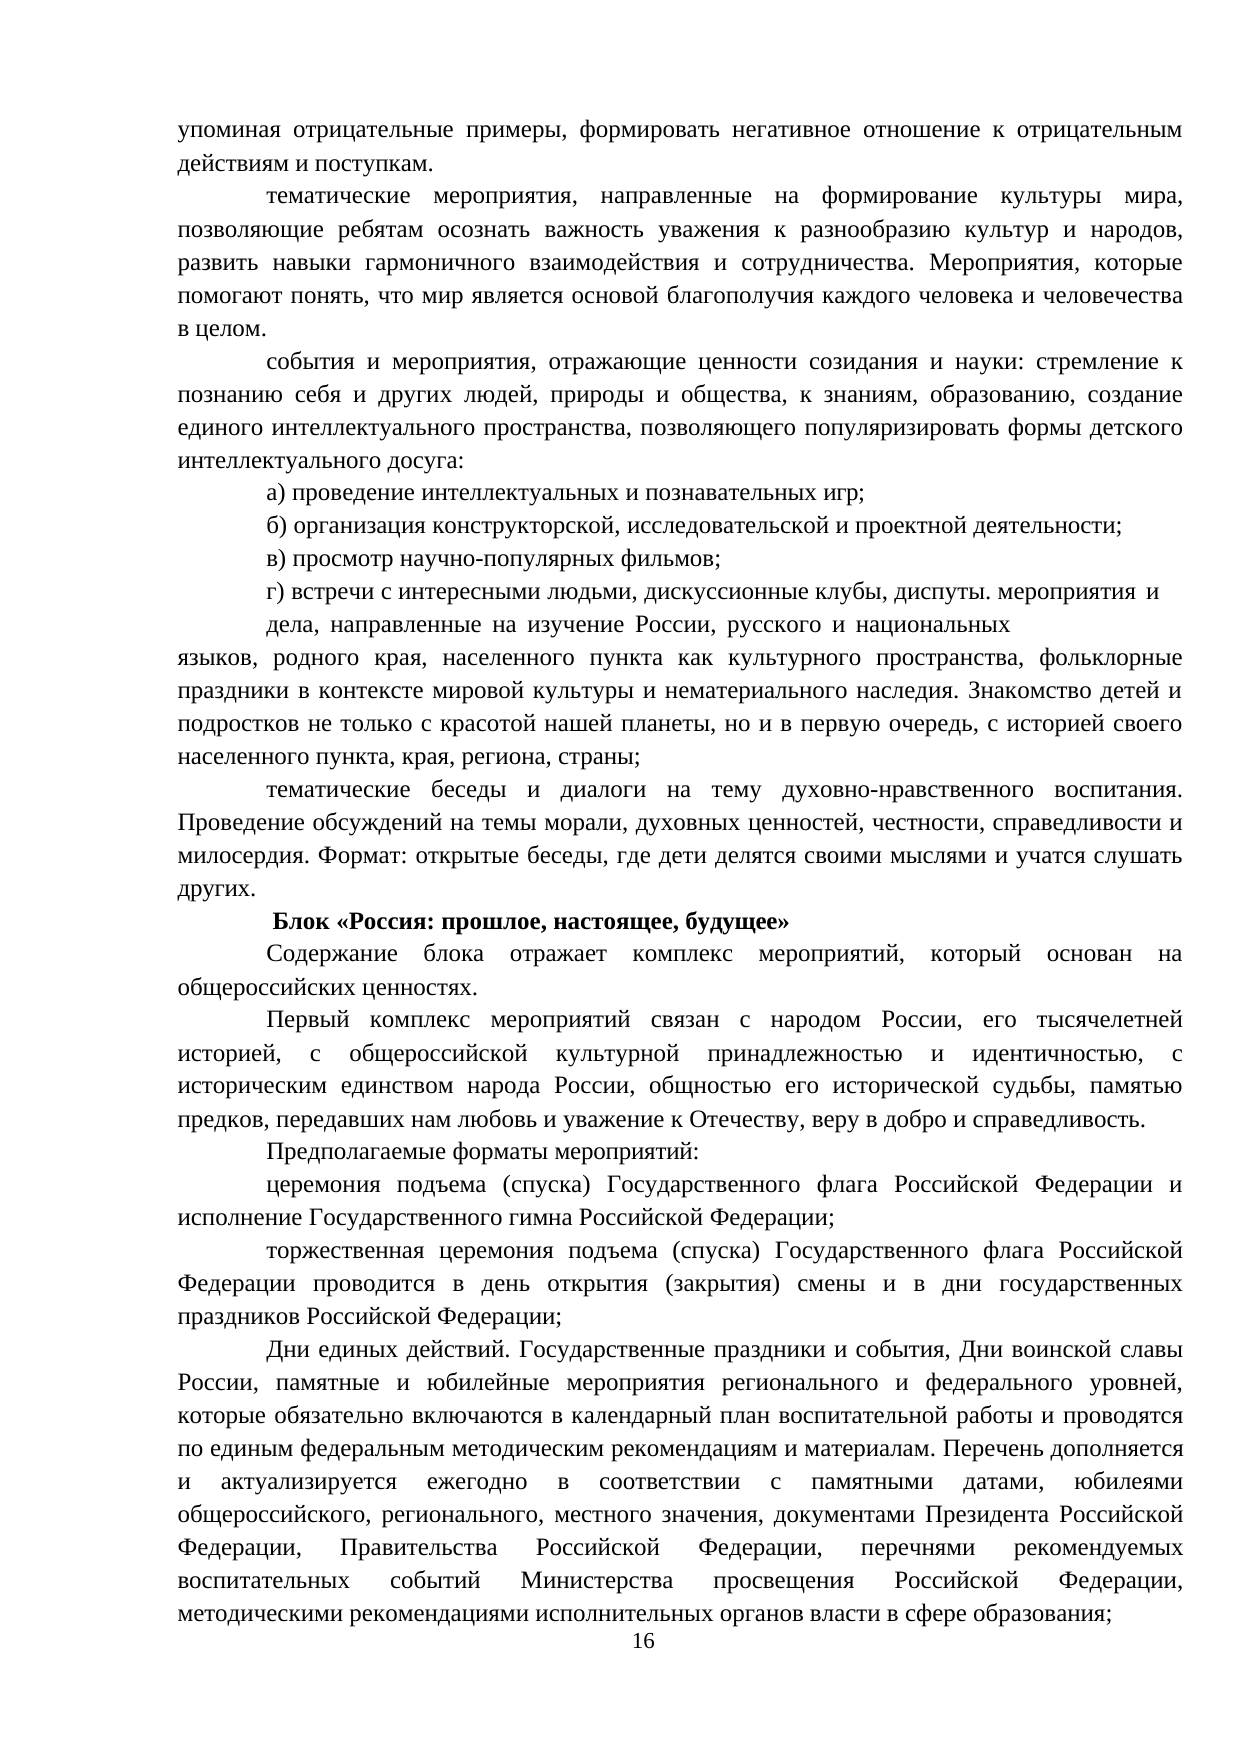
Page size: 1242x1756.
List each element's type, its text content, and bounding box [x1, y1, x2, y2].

text Предполагаемые форматы мероприятий: [266, 1137, 1227, 1165]
text тематические беседы и диалоги на тему духовно-нравственного воспитания. Проведение обсуждений на темы морали, духовных ценностей, честности, справедливости и милосердия. Формат: открытые беседы, где дети делятся своими мыслями и учатся слушать других. [177, 774, 1184, 902]
text Дни единых действий. Государственные праздники и события, Дни воинской славы России, памятные и юбилейные мероприятия регионального и федерального уровней, которые обязательно включаются в календарный план воспитательной работы и проводятся по единым федеральным методическим рекомендациям и материалам. Перечень дополняется и актуализируется ежегодно в соответствии с памятными датами, юбилеями общероссийского, регионального, местного значения, документами Президента Российской Федерации, Правительства Российской Федерации, перечнями рекомендуемых воспитательных событий Министерства просвещения Российской Федерации, методическими рекомендациями исполнительных органов власти в сфере образования; [177, 1334, 1184, 1627]
text церемония подъема (спуска) Государственного флага Российской Федерации и исполнение Государственного гимна Российской Федерации; [177, 1169, 1183, 1230]
text г) встречи с интересными людьми, дискуссионные клубы, диспуты. мероприятия и дела, направленные на изучение России, русского и национальных [266, 576, 1164, 638]
text события и мероприятия, отражающие ценности созидания и науки: стремление к познанию себя и других людей, природы и общества, к знаниям, образованию, создание единого интеллектуального пространства, позволяющего популяризировать формы детского интеллектуального досуга: [177, 346, 1184, 473]
text б) организация конструкторской, исследовательской и проектной деятельности; в) просмотр научно-популярных фильмов; [266, 510, 1134, 572]
text упоминая отрицательные примеры, формировать негативное отношение к отрицательным действиям и поступкам. [177, 114, 1183, 176]
text а) проведение интеллектуальных и познавательных игр; [266, 478, 1227, 506]
text тематические мероприятия, направленные на формирование культуры мира, позволяющие ребятам осознать важность уважения к разнообразию культур и народов, развить навыки гармоничного взаимодействия и сотрудничества. Мероприятия, которые помогают понять, что мир является основой благополучия каждого человека и человечества в целом. [177, 181, 1184, 341]
text торжественная церемония подъема (спуска) Государственного флага Российской Федерации проводится в день открытия (закрытия) смены и в дни государственных праздников Российской Федерации; [177, 1235, 1184, 1330]
subtitle Блок «Россия: прошлое, настоящее, будущее» [272, 906, 1227, 935]
text Первый комплекс мероприятий связан с народом России, его тысячелетней историей, с общероссийской культурной принадлежностью и идентичностью, с историческим единством народа России, общностью его исторической судьбы, памятью предков, передавших нам любовь и уважение к Отечеству, веру в добро и справедливость. [177, 1004, 1184, 1132]
text языков, родного края, населенного пункта как культурного пространства, фольклорные праздники в контексте мировой культуры и нематериального наследия. Знакомство детей и подростков не только с красотой нашей планеты, но и в первую очередь, с историей своего населенного пункта, края, региона, страны; [177, 642, 1183, 770]
text Содержание блока отражает комплекс мероприятий, который основан на общероссийских ценностях. [177, 938, 1183, 1000]
